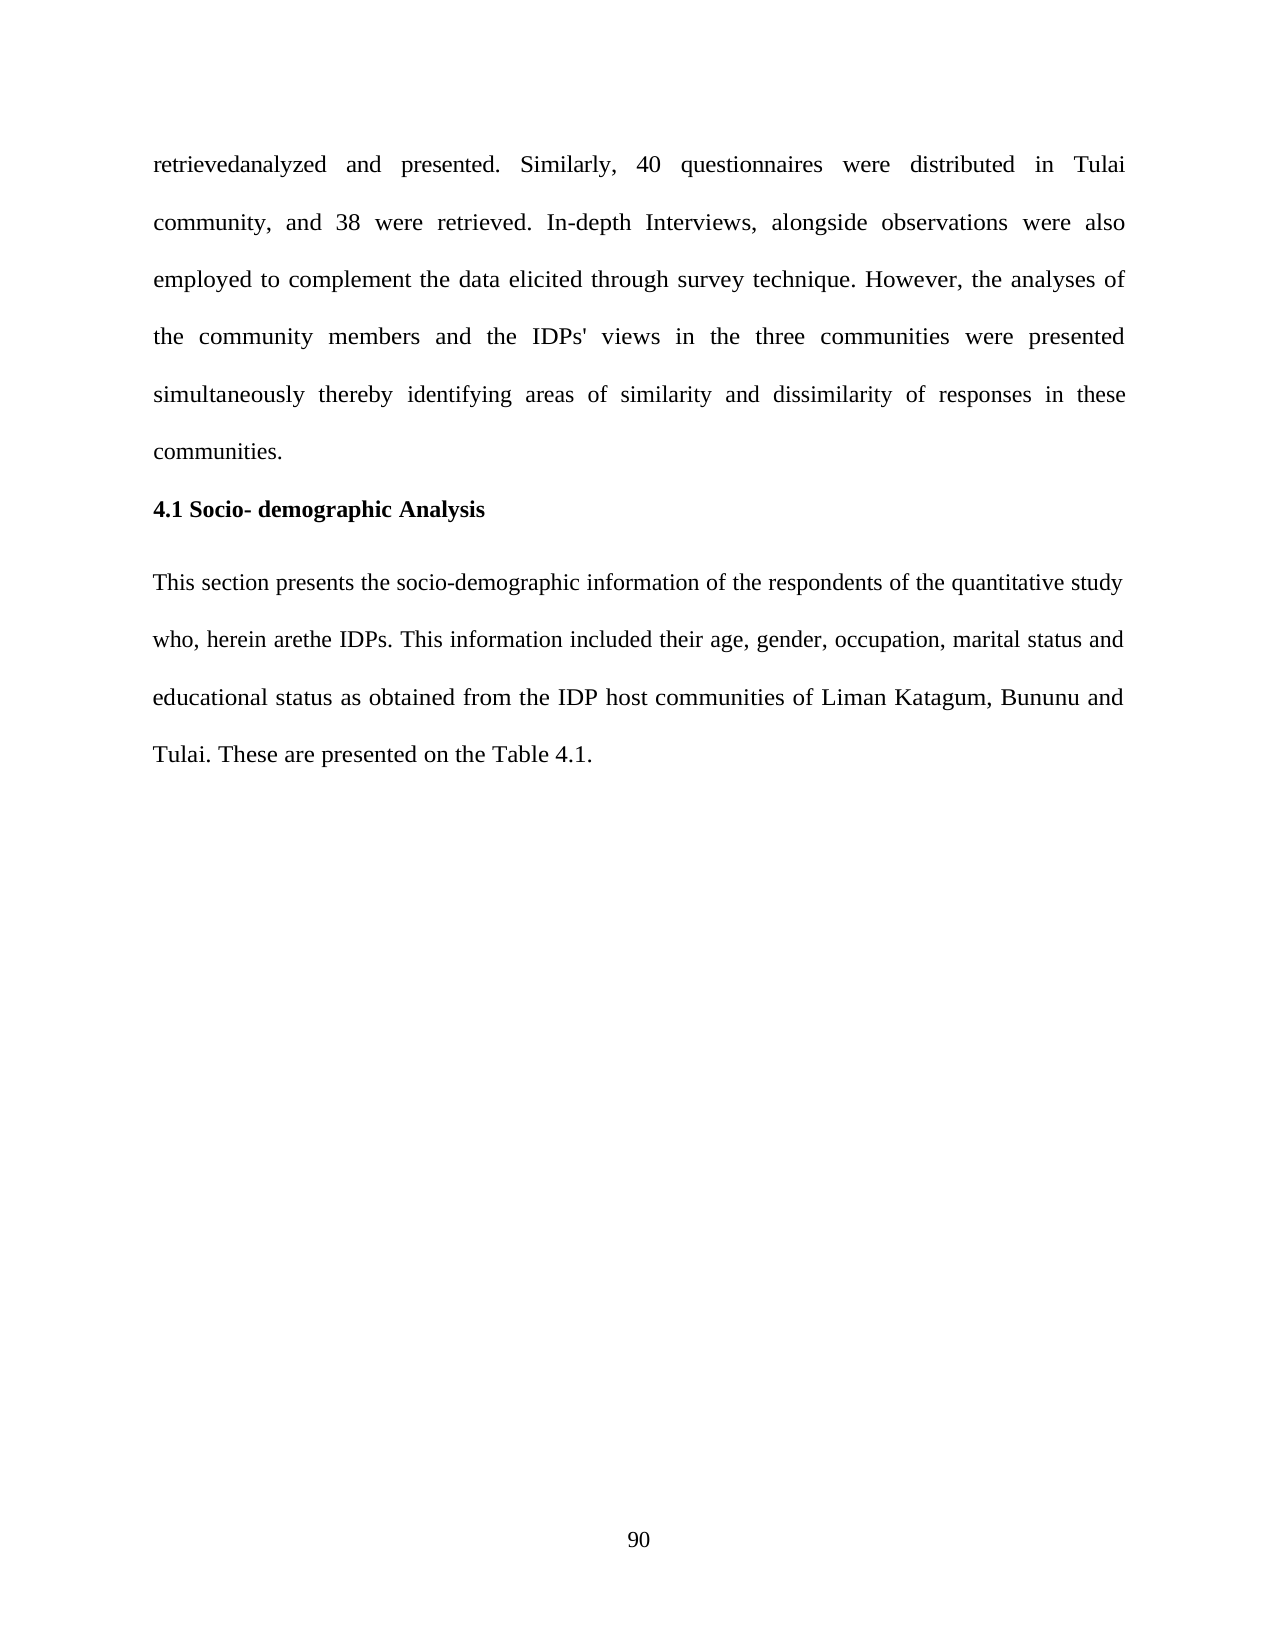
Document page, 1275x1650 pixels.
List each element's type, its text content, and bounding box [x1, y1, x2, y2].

text This section presents the socio-demographic information of the respondents of the quantitative study who, herein arethe IDPs. This information included their age, gender, occupation, marital status and educational status as obtained from the IDP host communities of Liman Katagum, Bununu and Tulai. These are presented on the Table 4.1. [152, 568, 1126, 767]
text retrievedanalyzed and presented. Similarly, 40 questionnaires were distributed in Tulai community, and 38 were retrieved. In-depth Interviews, alongside observations were also employed to complement the data elicited through survey technique. However, the analyses of the community members and the IDPs' views in the three communities were presented simultaneously thereby identifying areas of similarity and dissimilarity of responses in these communities. [153, 150, 1126, 465]
subtitle Socio- demographic Analysis [153, 495, 1260, 522]
